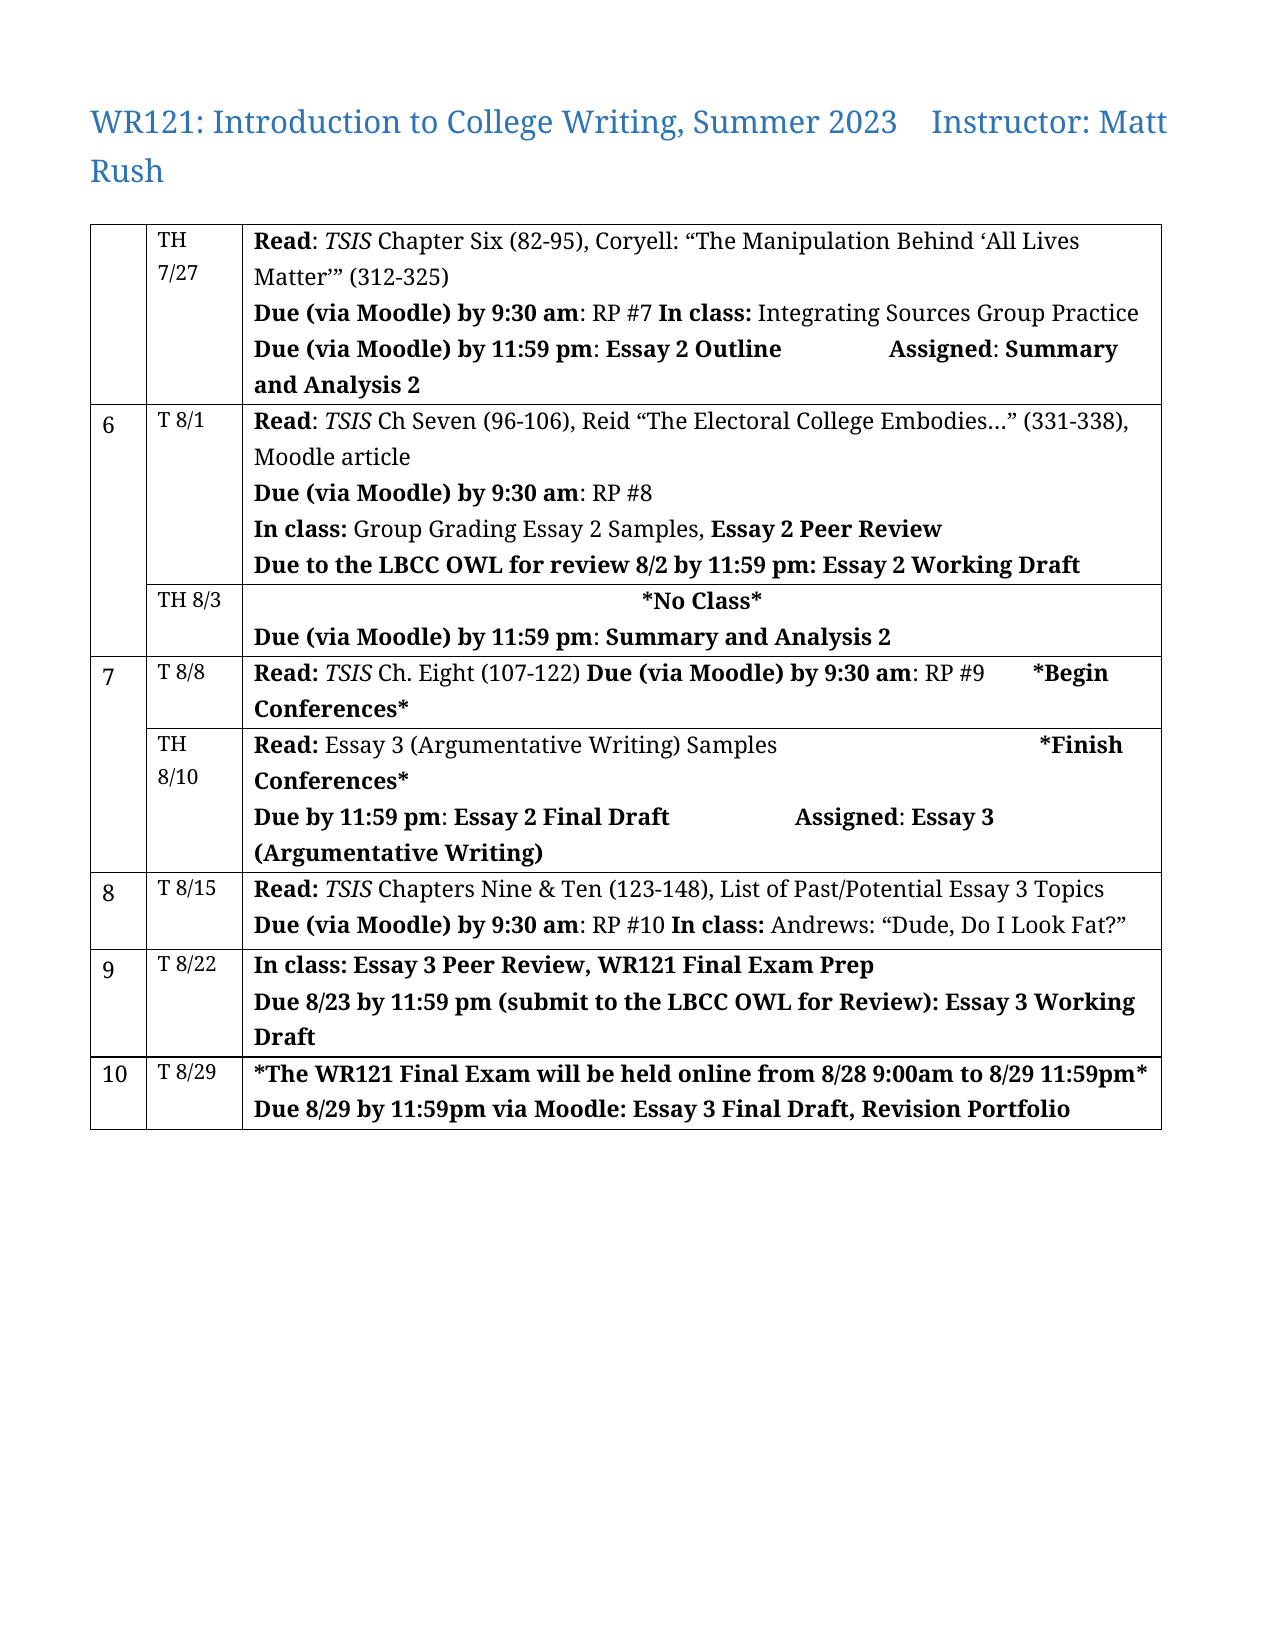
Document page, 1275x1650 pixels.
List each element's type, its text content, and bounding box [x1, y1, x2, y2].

table_cell TH 8/3 [147, 585, 242, 656]
table_cell T 8/8 [147, 657, 242, 728]
table_cell 10 [91, 1058, 146, 1128]
table_cell 6 [91, 405, 146, 656]
table_cell T 8/15 [147, 873, 242, 948]
table_cell *The WR121 Final Exam will be held online from 8/28 9:00am to 8/29 11:59pm* Due 8/29 by 11:59pm via Moodle: Essay 3 Final Draft, Revision Portfolio [243, 1058, 1161, 1128]
table_cell TH 8/10 [147, 729, 242, 872]
table_cell 5 [91, 225, 146, 404]
table_cell 9 [91, 950, 146, 1056]
table_cell T 8/1 [147, 405, 242, 584]
table_cell 7 [91, 657, 146, 872]
table_cell Read: TSIS Chapter Six (82-95), Coryell: “The Manipulation Behind ‘All Lives Matter’” (312-325) Due (via Moodle) by 9:30 am: RP #7 In class: Integrating Sources Group Practice Due (via Moodle) by 11:59 pm: Essay 2 Outline Assigned: Summary and Analysis 2 [243, 225, 1161, 404]
table_cell TH 7/27 [147, 225, 242, 404]
table_cell T 8/22 [147, 950, 242, 1056]
table_cell Read: TSIS Ch Seven (96-106), Reid “The Electoral College Embodies…” (331-338), Moodle article Due (via Moodle) by 9:30 am: RP #8 In class: Group Grading Essay 2 Samples, Essay 2 Peer Review Due to the LBCC OWL for review 8/2 by 11:59 pm: Essay 2 Working Draft [243, 405, 1161, 584]
table_cell 8 [91, 873, 146, 948]
table_cell Read: TSIS Ch. Eight (107-122) Due (via Moodle) by 9:30 am: RP #9 *Begin Conferences* [243, 657, 1161, 728]
table_cell *No Class* Due (via Moodle) by 11:59 pm: Summary and Analysis 2 [243, 585, 1161, 656]
table_cell In class: Essay 3 Peer Review, WR121 Final Exam Prep Due 8/23 by 11:59 pm (submit to the LBCC OWL for Review): Essay 3 Working Draft [243, 950, 1161, 1056]
table_cell Read: Essay 3 (Argumentative Writing) Samples *Finish Conferences* Due by 11:59 pm: Essay 2 Final Draft Assigned: Essay 3 (Argumentative Writing) [243, 729, 1161, 872]
table_cell Read: TSIS Chapters Nine & Ten (123-148), List of Past/Potential Essay 3 Topics Due (via Moodle) by 9:30 am: RP #10 In class: Andrews: “Dude, Do I Look Fat?” [243, 873, 1161, 948]
table_cell T 8/29 [147, 1058, 242, 1128]
